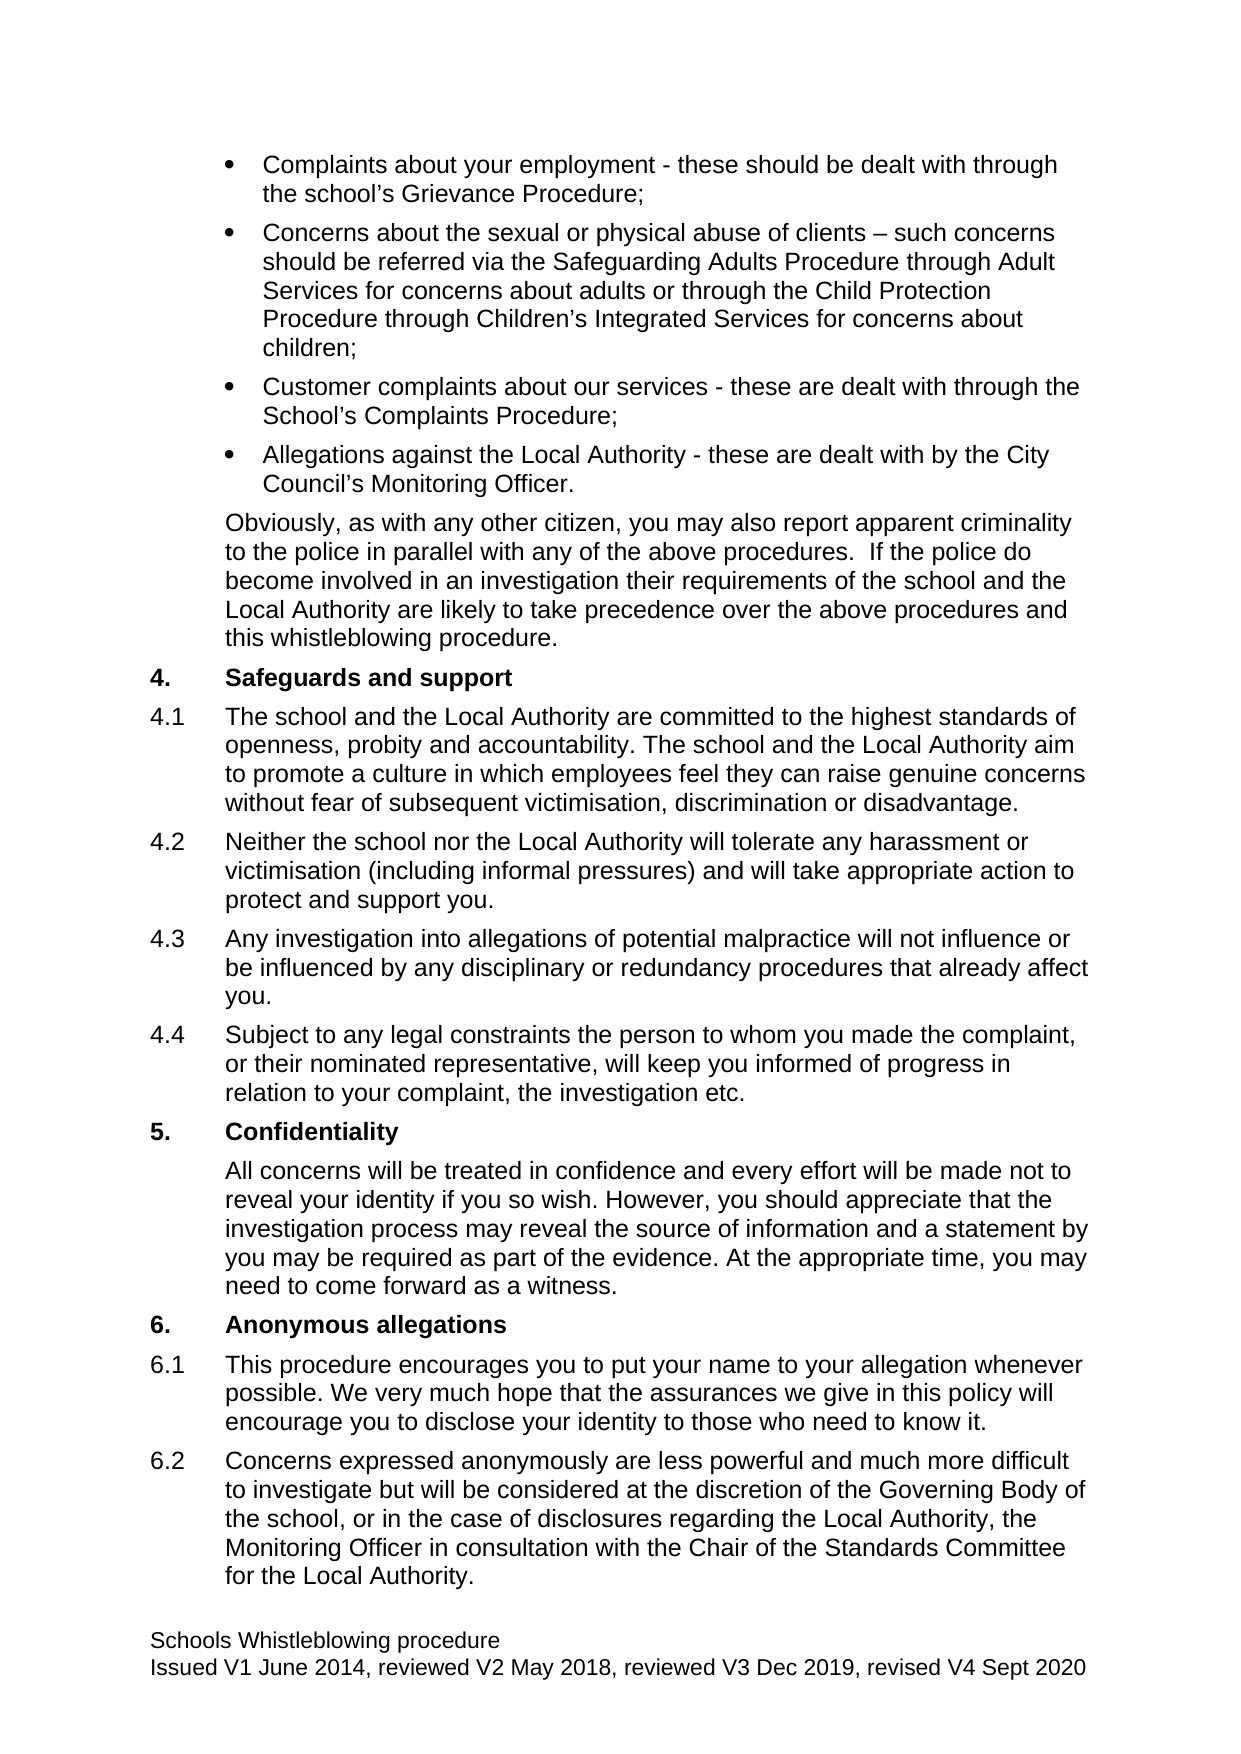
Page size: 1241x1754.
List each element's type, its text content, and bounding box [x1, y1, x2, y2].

text 6. Anonymous allegations [150, 1310, 1090, 1339]
text 4. Safeguards and support [150, 662, 1090, 691]
text Obviously, as with any other citizen, you may also report apparent criminality to the police in parallel with any of the above procedures. If the police do become involved in an investigation their requirements of the school and the Local Authority are likely to take precedence over the above procedures and this whistleblowing procedure. [225, 508, 1090, 652]
text 4.1 The school and the Local Authority are committed to the highest standards of openness, probity and accountability. The school and the Local Authority aim to promote a culture in which employees feel they can raise genuine concerns without fear of subsequent victimisation, discrimination or disadvantage. [150, 702, 1090, 817]
list Customer complaints about our services - these are dealt with through the School’s Complaints Procedure; [225, 372, 1090, 430]
text 4.2 Neither the school nor the Local Authority will tolerate any harassment or victimisation (including informal pressures) and will take appropriate action to protect and support you. [150, 827, 1090, 913]
text 6.2 Concerns expressed anonymously are less powerful and much more difficult to investigate but will be considered at the discretion of the Governing Body of the school, or in the case of disclosures regarding the Local Authority, the Monitoring Officer in consultation with the Chair of the Standards Committee for the Local Authority. [150, 1446, 1090, 1590]
text 4.4 Subject to any legal constraints the person to whom you made the complaint, or their nominated representative, will keep you informed of progress in relation to your complaint, the investigation etc. [150, 1020, 1090, 1107]
text 4.3 Any investigation into allegations of potential malpractice will not influence or be influenced by any disciplinary or redundancy procedures that already affect you. [150, 924, 1090, 1010]
list Allegations against the Local Authority - these are dealt with by the City Council’s Monitoring Officer. [225, 440, 1090, 498]
text 6.1 This procedure encourages you to put your name to your allegation whenever possible. We very much hope that the assurances we give in this policy will encourage you to disclose your identity to those who need to know it. [150, 1349, 1090, 1436]
list Concerns about the sexual or physical abuse of clients – such concerns should be referred via the Safeguarding Adults Procedure through Adult Services for concerns about adults or through the Child Protection Procedure through Children’s Integrated Services for concerns about children; [225, 218, 1090, 362]
list Complaints about your employment - these should be dealt with through the school’s Grievance Procedure; [225, 150, 1090, 208]
text 5. Confidentiality [150, 1117, 1090, 1146]
text All concerns will be treated in confidence and every effort will be made not to reveal your identity if you so wish. However, you should appreciate that the investigation process may reveal the source of information and a statement by you may be required as part of the evidence. At the appropriate time, you may need to come forward as a witness. [150, 1156, 1090, 1300]
